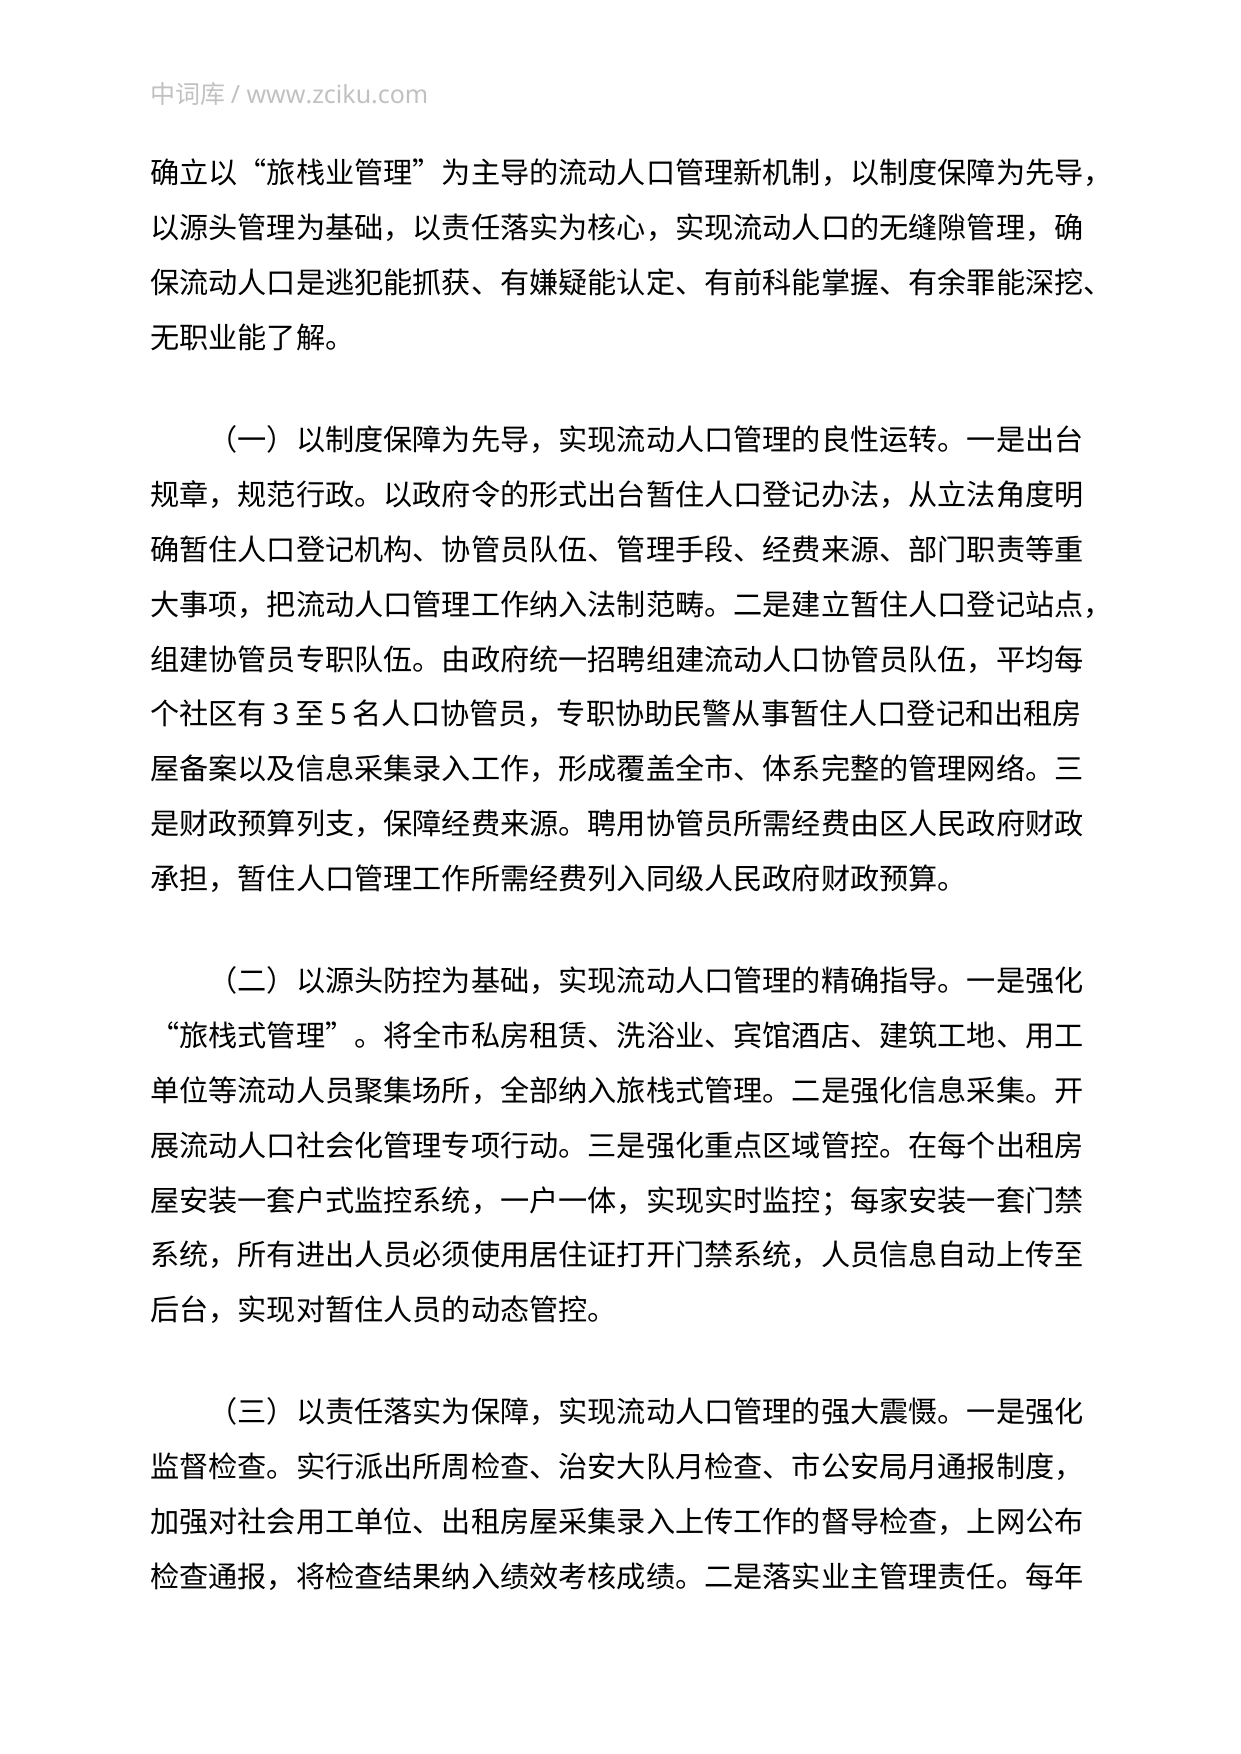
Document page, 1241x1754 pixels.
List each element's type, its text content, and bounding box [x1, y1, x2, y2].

text （二）以源头防控为基础，实现流动人口管理的精确指导。一是强化“旅栈式管理”。将全市私房租赁、洗浴业、宾馆酒店、建筑工地、用工单位等流动人员聚集场所，全部纳入旅栈式管理。二是强化信息采集。开展流动人口社会化管理专项行动。三是强化重点区域管控。在每个出租房屋安装一套户式监控系统，一户一体，实现实时监控；每家安装一套门禁系统，所有进出人员必须使用居住证打开门禁系统，人员信息自动上传至后台，实现对暂住人员的动态管控。 [150, 957, 1090, 1329]
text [150, 150, 1090, 357]
text （一）以制度保障为先导，实现流动人口管理的良性运转。一是出台规章，规范行政。以政府令的形式出台暂住人口登记办法，从立法角度明确暂住人口登记机构、协管员队伍、管理手段、经费来源、部门职责等重大事项，把流动人口管理工作纳入法制范畴。二是建立暂住人口登记站点，组建协管员专职队伍。由政府统一招聘组建流动人口协管员队伍，平均每个社区有3至5名人口协管员，专职协助民警从事暂住人口登记和出租房屋备案以及信息采集录入工作，形成覆盖全市、体系完整的管理网络。三是财政预算列支，保障经费来源。聘用协管员所需经费由区人民政府财政承担，暂住人口管理工作所需经费列入同级人民政府财政预算。 [150, 416, 1090, 898]
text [150, 1389, 1090, 1596]
